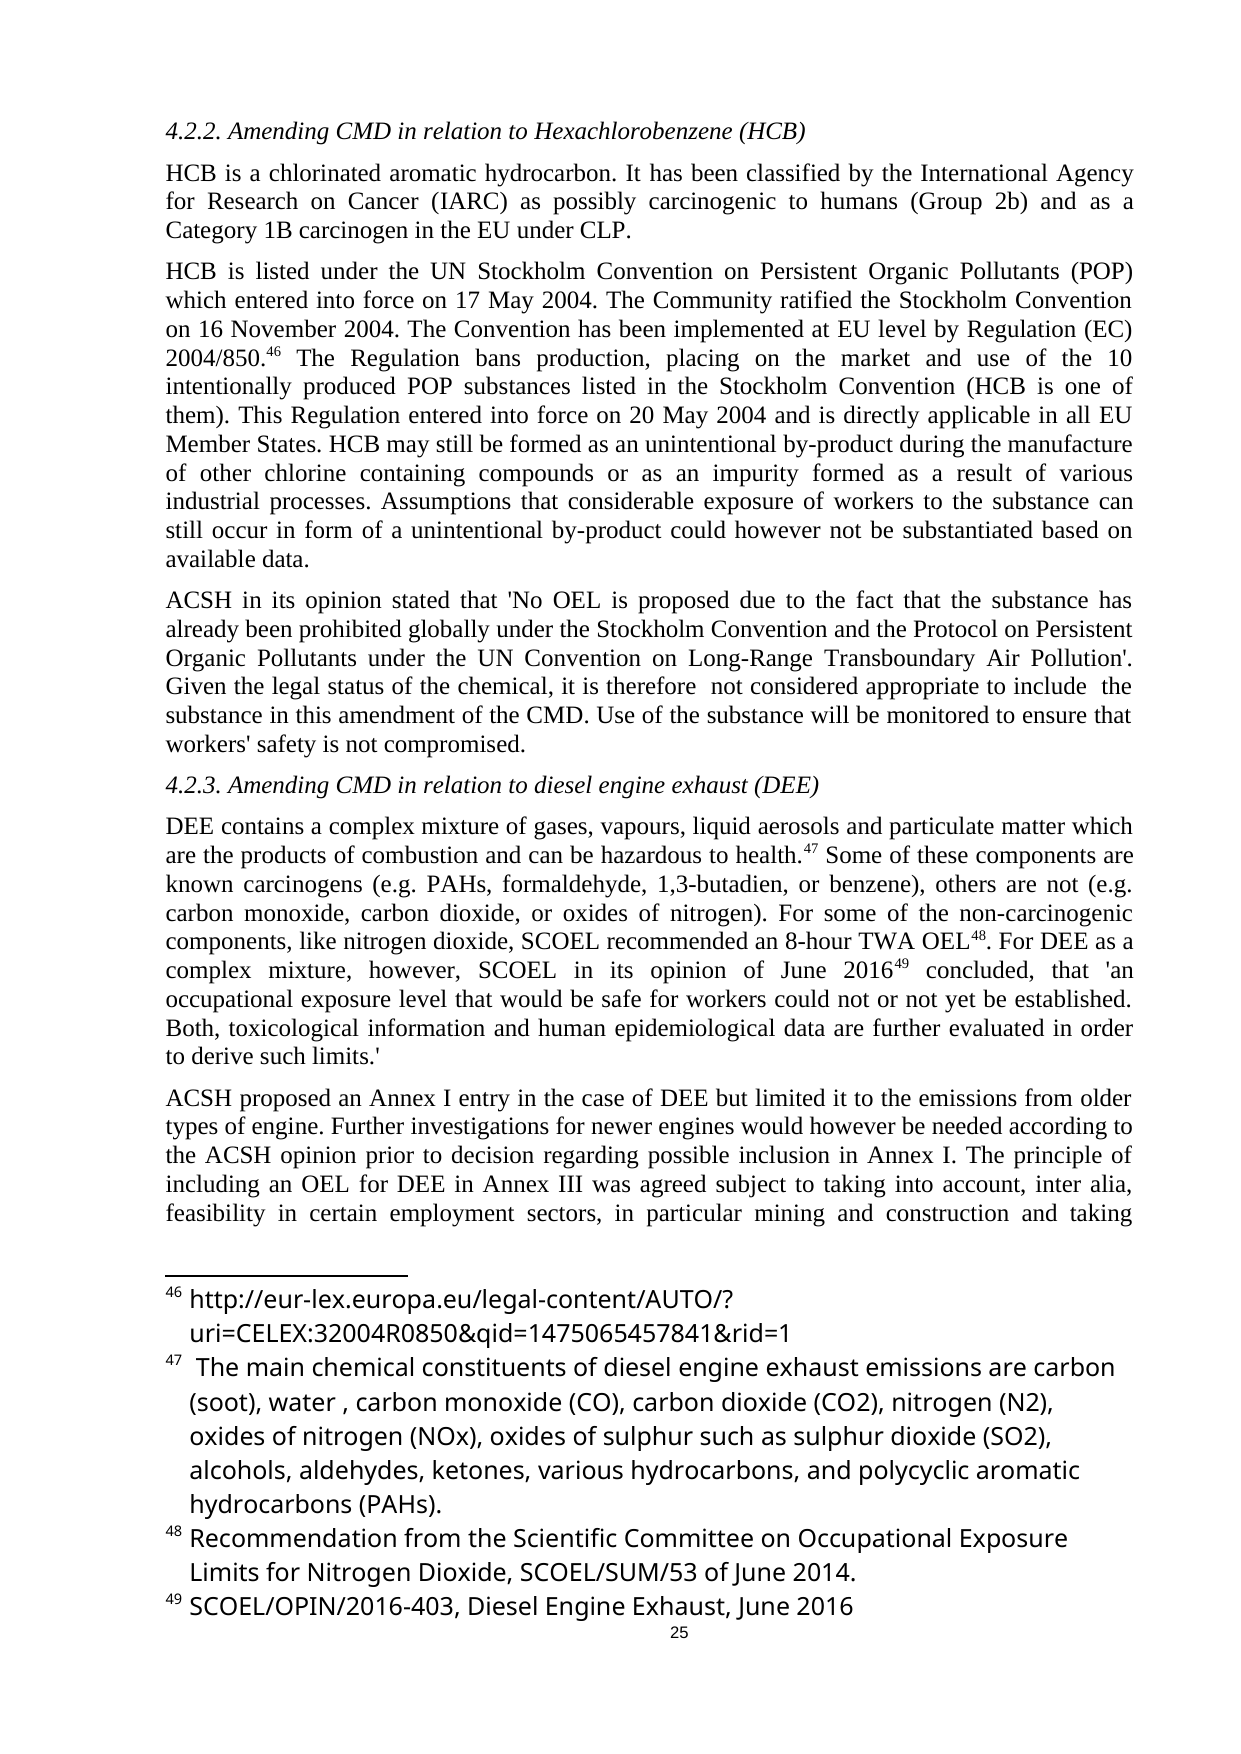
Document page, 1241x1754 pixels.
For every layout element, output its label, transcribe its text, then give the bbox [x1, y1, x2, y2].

subtitle 4.2.2. Amending CMD in relation to Hexachlorobenzene (HCB) [165, 116, 1134, 145]
subtitle 4.2.3. Amending CMD in relation to diesel engine exhaust (DEE) [165, 770, 1134, 799]
text DEE contains a complex mixture of gases, vapours, liquid aerosols and particulate matter which are the products of combustion and can be hazardous to health. Some of these components are known carcinogens (e.g. PAHs, formaldehyde, 1,3-butadien, or benzene), others are not (e.g. carbon monoxide, carbon dioxide, or oxides of nitrogen). For some of the non-carcinogenic components, like nitrogen dioxide, SCOEL recommended an 8-hour TWA OEL. For DEE as a complex mixture, however, SCOEL in its opinion of June 2016 concluded, that 'an occupational exposure level that would be safe for workers could not or not yet be established. Both, toxicological information and human epidemiological data are further evaluated in order to derive such limits.' [165, 811, 1134, 1070]
text HCB is listed under the UN Stockholm Convention on Persistent Organic Pollutants (POP) which entered into force on 17 May 2004. The Community ratified the Stockholm Convention on 16 November 2004. The Convention has been implemented at EU level by Regulation (EC) 2004/850. The Regulation bans production, placing on the market and use of the 10 intentionally produced POP substances listed in the Stockholm Convention (HCB is one of them). This Regulation entered into force on 20 May 2004 and is directly applicable in all EU Member States. HCB may still be formed as an unintentional by-product during the manufacture of other chlorine containing compounds or as an impurity formed as a result of various industrial processes. Assumptions that considerable exposure of workers to the substance can still occur in form of a unintentional by-product could however not be substantiated based on available data. [165, 256, 1134, 573]
text ACSH in its opinion stated that 'No OEL is proposed due to the fact that the substance has already been prohibited globally under the Stockholm Convention and the Protocol on Persistent Organic Pollutants under the UN Convention on Long-Range Transboundary Air Pollution'. Given the legal status of the chemical, it is therefore not considered appropriate to include the substance in this amendment of the CMD. Use of the substance will be monitored to ensure that workers' safety is not compromised. [165, 585, 1134, 758]
text HCB is a chlorinated aromatic hydrocarbon. It has been classified by the International Agency for Research on Cancer (IARC) as possibly carcinogenic to humans (Group 2b) and as a Category 1B carcinogen in the EU under CLP. [165, 158, 1134, 244]
text ACSH proposed an Annex I entry in the case of DEE but limited it to the emissions from older types of engine. Further investigations for newer engines would however be needed according to the ACSH opinion prior to decision regarding possible inclusion in Annex I. The principle of including an OEL for DEE in Annex III was agreed subject to taking into account, inter alia, feasibility in certain employment sectors, in particular mining and construction and taking environmental background levels into account in certain workplaces. Nevertheless, no potential concrete value has been proposed in the ACSH opinion. [165, 1083, 1134, 1226]
